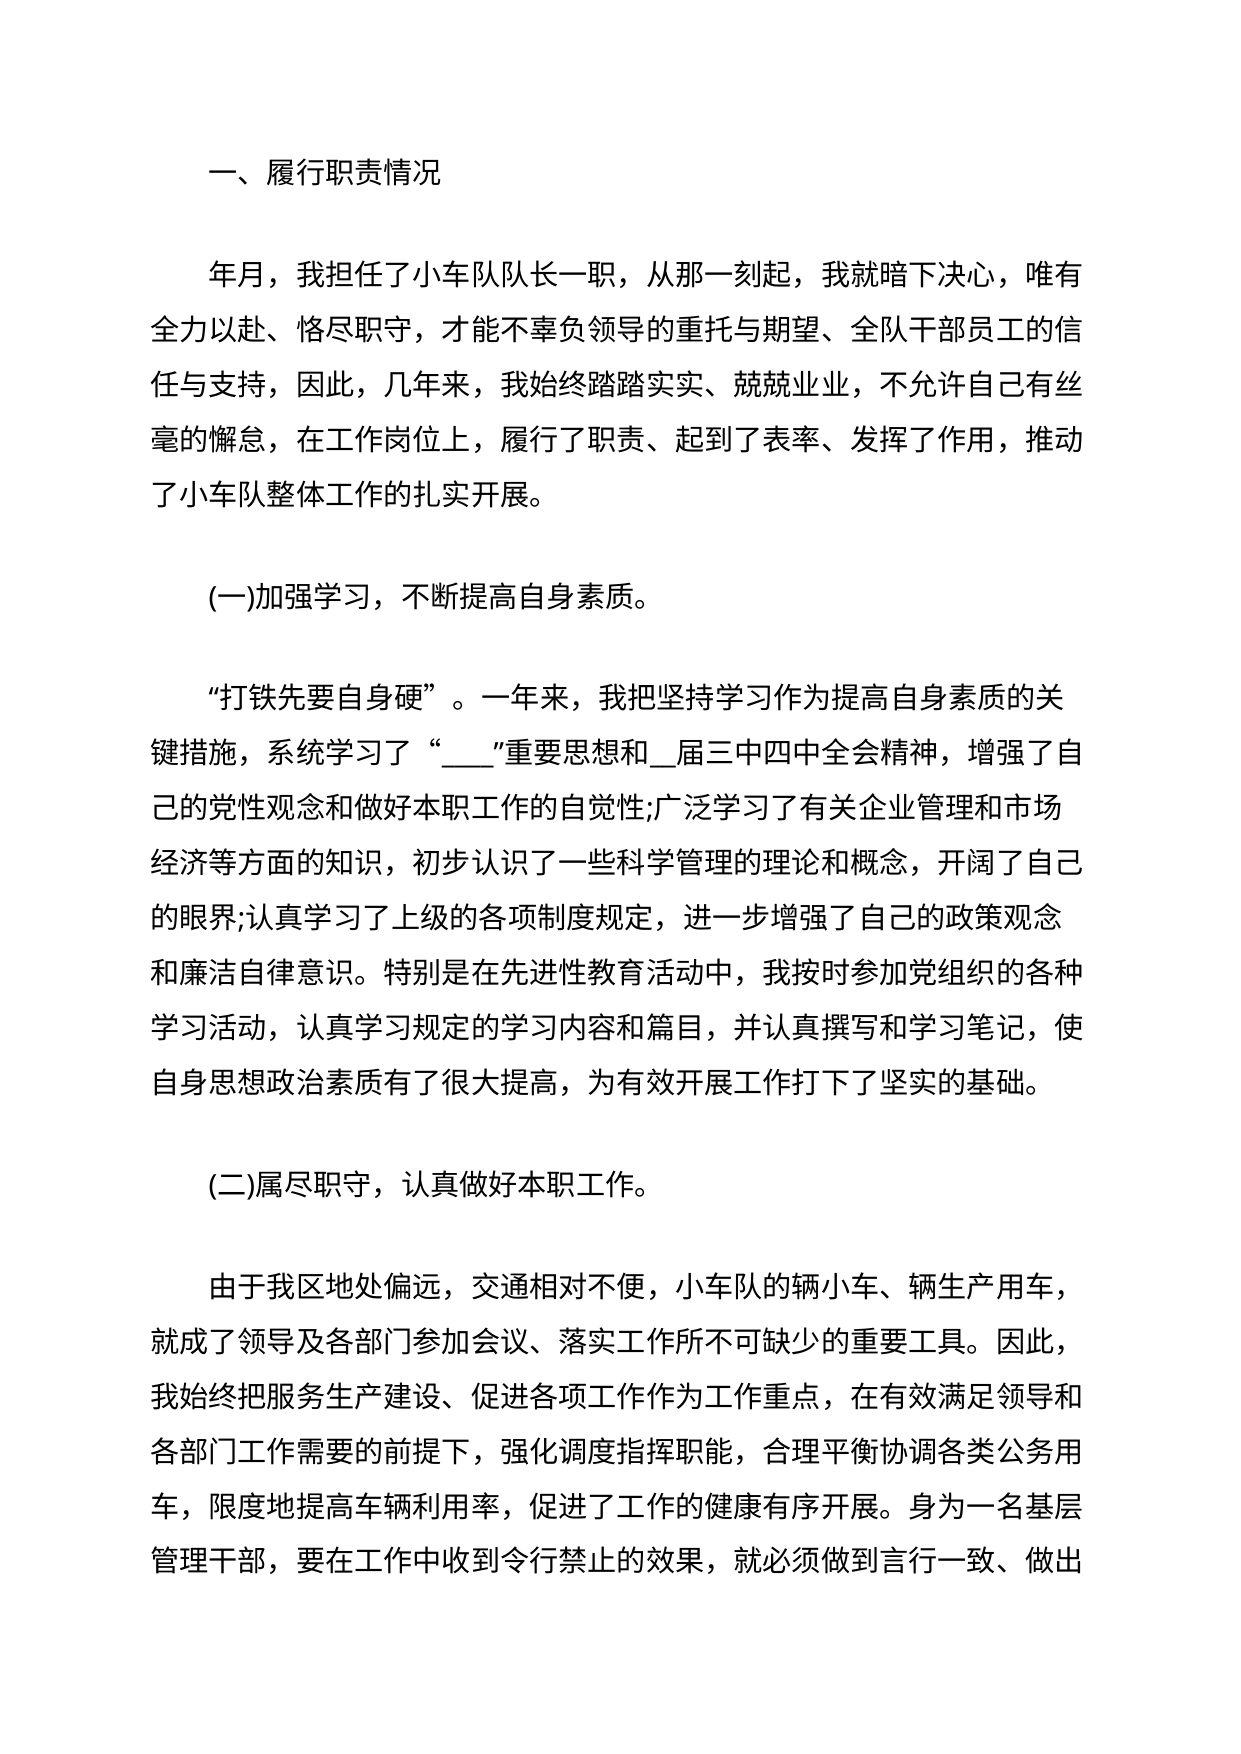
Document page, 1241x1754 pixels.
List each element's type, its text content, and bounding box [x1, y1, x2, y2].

text 年月，我担任了小车队队长一职，从那一刻起，我就暗下决心，唯有全力以赴、恪尽职守，才能不辜负领导的重托与期望、全队干部员工的信任与支持，因此，几年来，我始终踏踏实实、兢兢业业，不允许自己有丝毫的懈怠，在工作岗位上，履行了职责、起到了表率、发挥了作用，推动了小车队整体工作的扎实开展。 [150, 252, 1090, 514]
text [150, 1263, 1090, 1580]
text (一)加强学习，不断提高自身素质。 [150, 573, 1090, 616]
text 一、履行职责情况 [150, 150, 1090, 192]
text “打铁先要自身硬”。一年来，我把坚持学习作为提高自身素质的关键措施，系统学习了“____”重要思想和__届三中四中全会精神，增强了自己的党性观念和做好本职工作的自觉性;广泛学习了有关企业管理和市场经济等方面的知识，初步认识了一些科学管理的理论和概念，开阔了自己的眼界;认真学习了上级的各项制度规定，进一步增强了自己的政策观念和廉洁自律意识。特别是在先进性教育活动中，我按时参加党组织的各种学习活动，认真学习规定的学习内容和篇目，并认真撰写和学习笔记，使自身思想政治素质有了很大提高，为有效开展工作打下了坚实的基础。 [150, 675, 1090, 1102]
text (二)属尽职守，认真做好本职工作。 [150, 1162, 1090, 1204]
